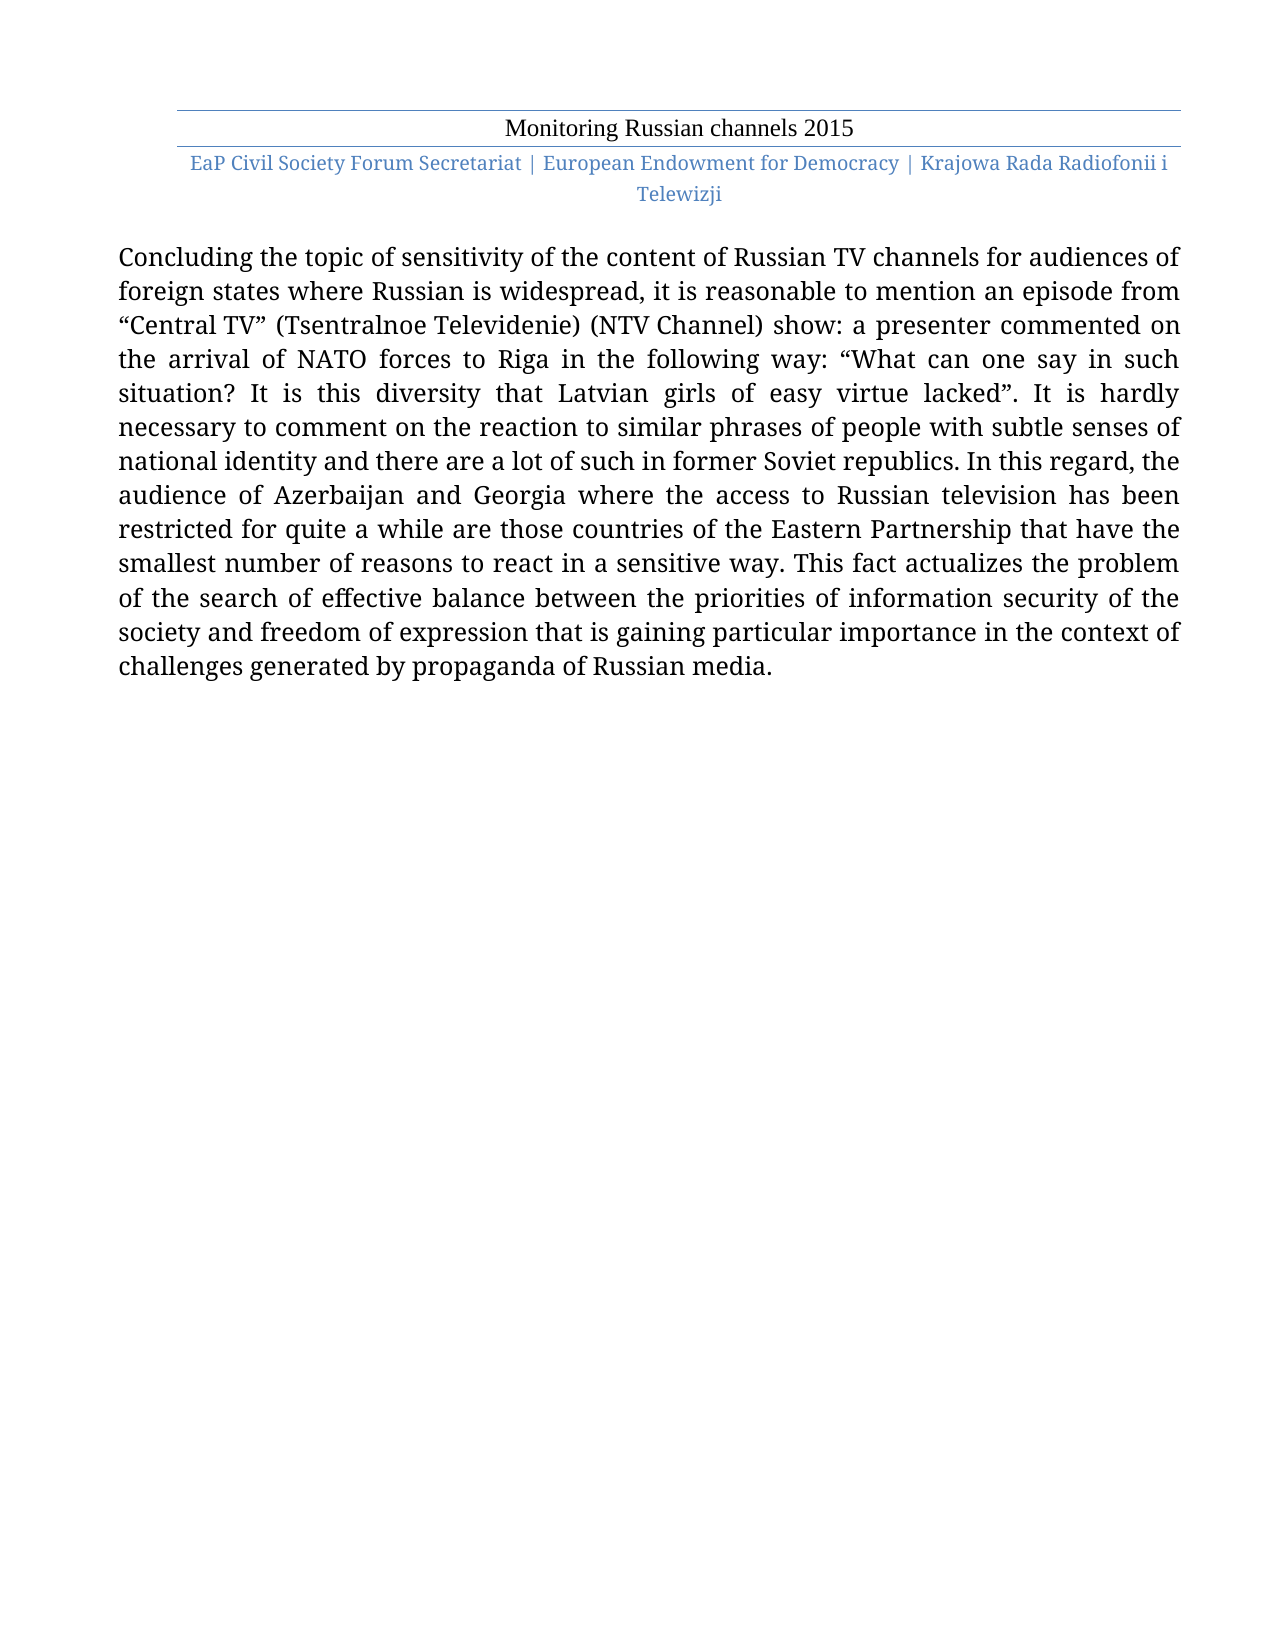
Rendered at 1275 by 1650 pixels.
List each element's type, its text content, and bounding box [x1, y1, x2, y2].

text Concluding the topic of sensitivity of the content of Russian TV channels for audiences of foreign states where Russian is widespread, it is reasonable to mention an episode from “Central TV” (Tsentralnoe Televidenie) (NTV Channel) show: a presenter commented on the arrival of NATO forces to Riga in the following way: “What can one say in such situation? It is this diversity that Latvian girls of easy virtue lacked”. It is hardly necessary to comment on the reaction to similar phrases of people with subtle senses of national identity and there are a lot of such in former Soviet republics. In this regard, the audience of Azerbaijan and Georgia where the access to Russian television has been restricted for quite a while are those countries of the Eastern Partnership that have the smallest number of reasons to react in a sensitive way. This fact actualizes the problem of the search of effective balance between the priorities of information security of the society and freedom of expression that is gaining particular importance in the context of challenges generated by propaganda of Russian media. [118, 239, 1181, 682]
